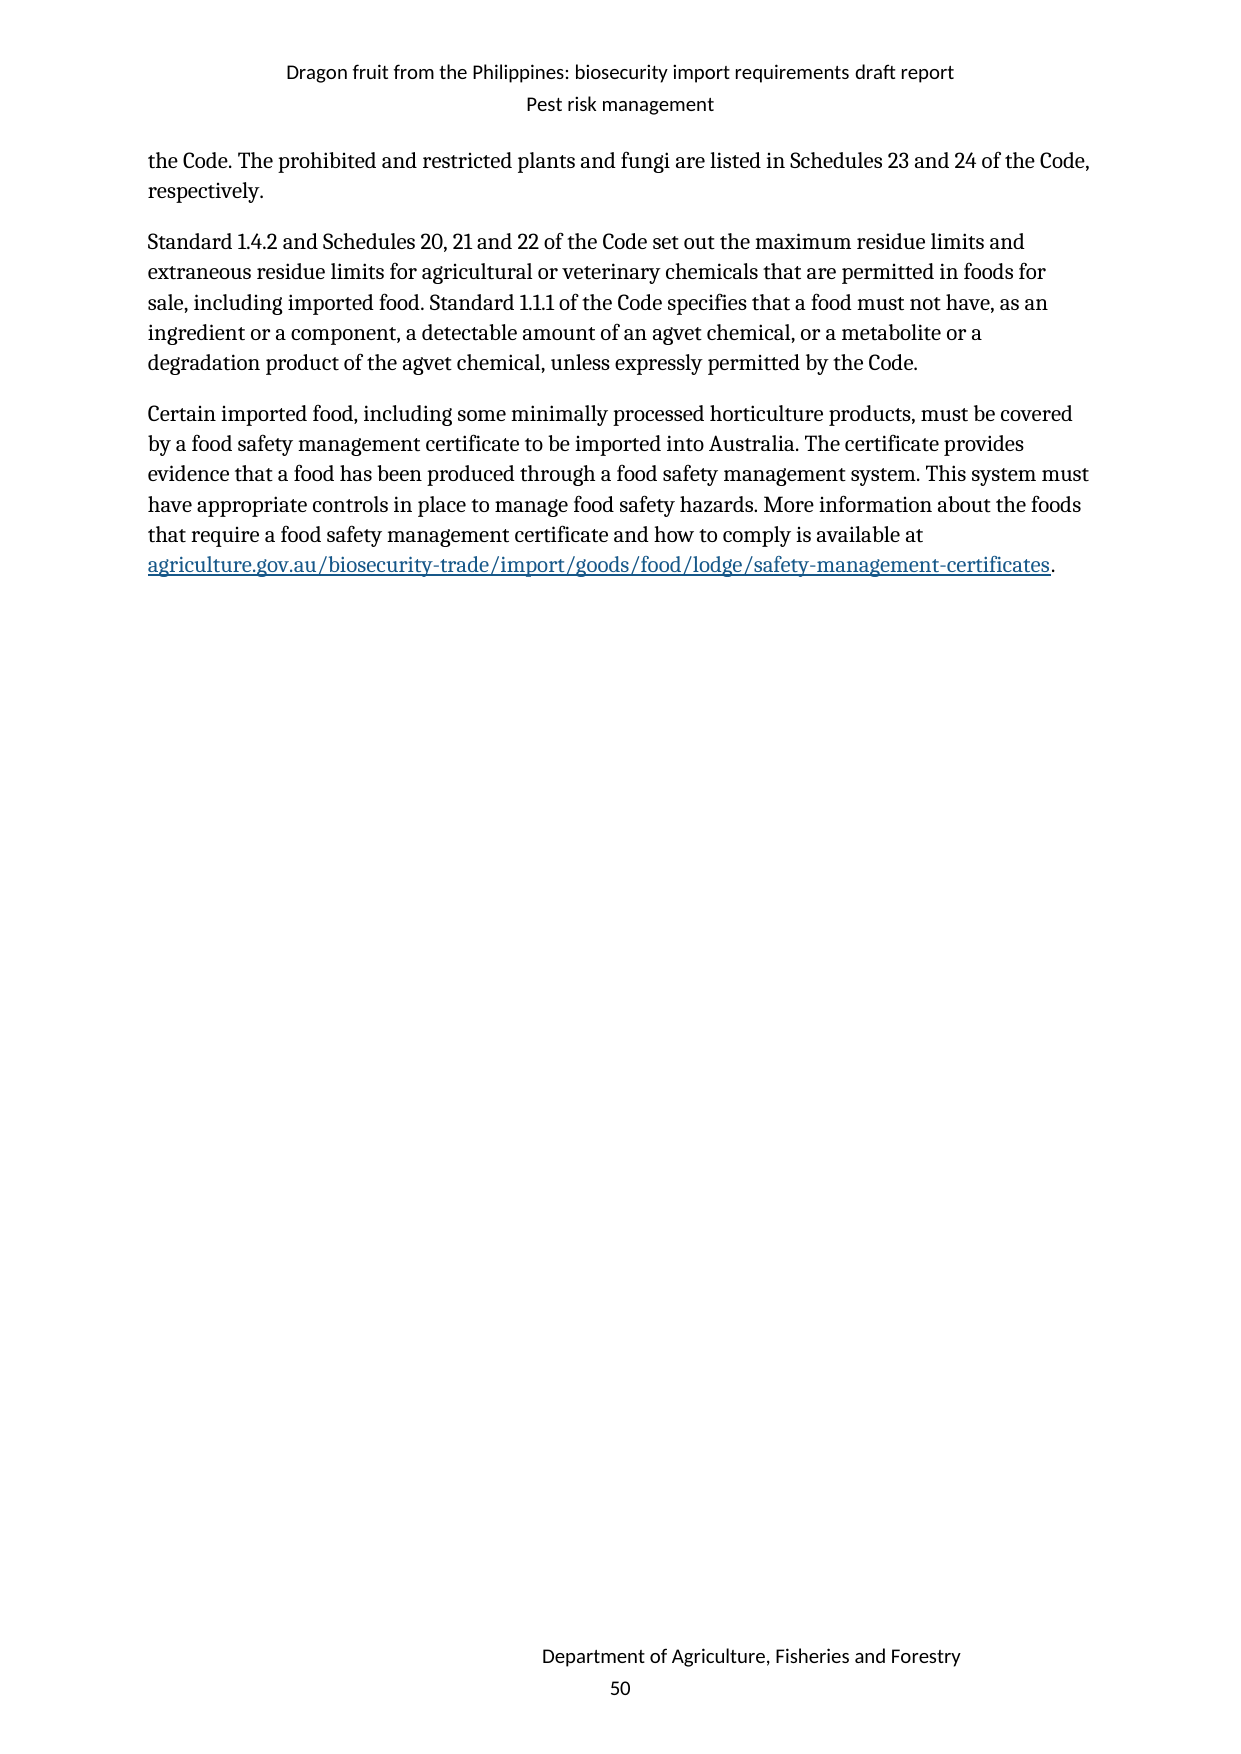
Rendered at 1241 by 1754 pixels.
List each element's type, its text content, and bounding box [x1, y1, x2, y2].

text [148, 148, 1092, 204]
text Certain imported food, including some minimally processed horticulture products, must be covered by a food safety management certificate to be imported into Australia. The certificate provides evidence that a food has been produced through a food safety management system. This system must have appropriate controls in place to manage food safety hazards. More information about the foods that require a food safety management certificate and how to comply is available at agriculture.gov.au/biosecurity-trade/import/goods/food/lodge/safety-management-certificates. [148, 401, 1092, 578]
text Standard 1.4.2 and Schedules 20, 21 and 22 of the Code set out the maximum residue limits and extraneous residue limits for agricultural or veterinary chemicals that are permitted in foods for sale, including imported food. Standard 1.1.1 of the Code specifies that a food must not have, as an ingredient or a component, a detectable amount of an agvet chemical, or a metabolite or a degradation product of the agvet chemical, unless expressly permitted by the Code. [148, 229, 1092, 376]
